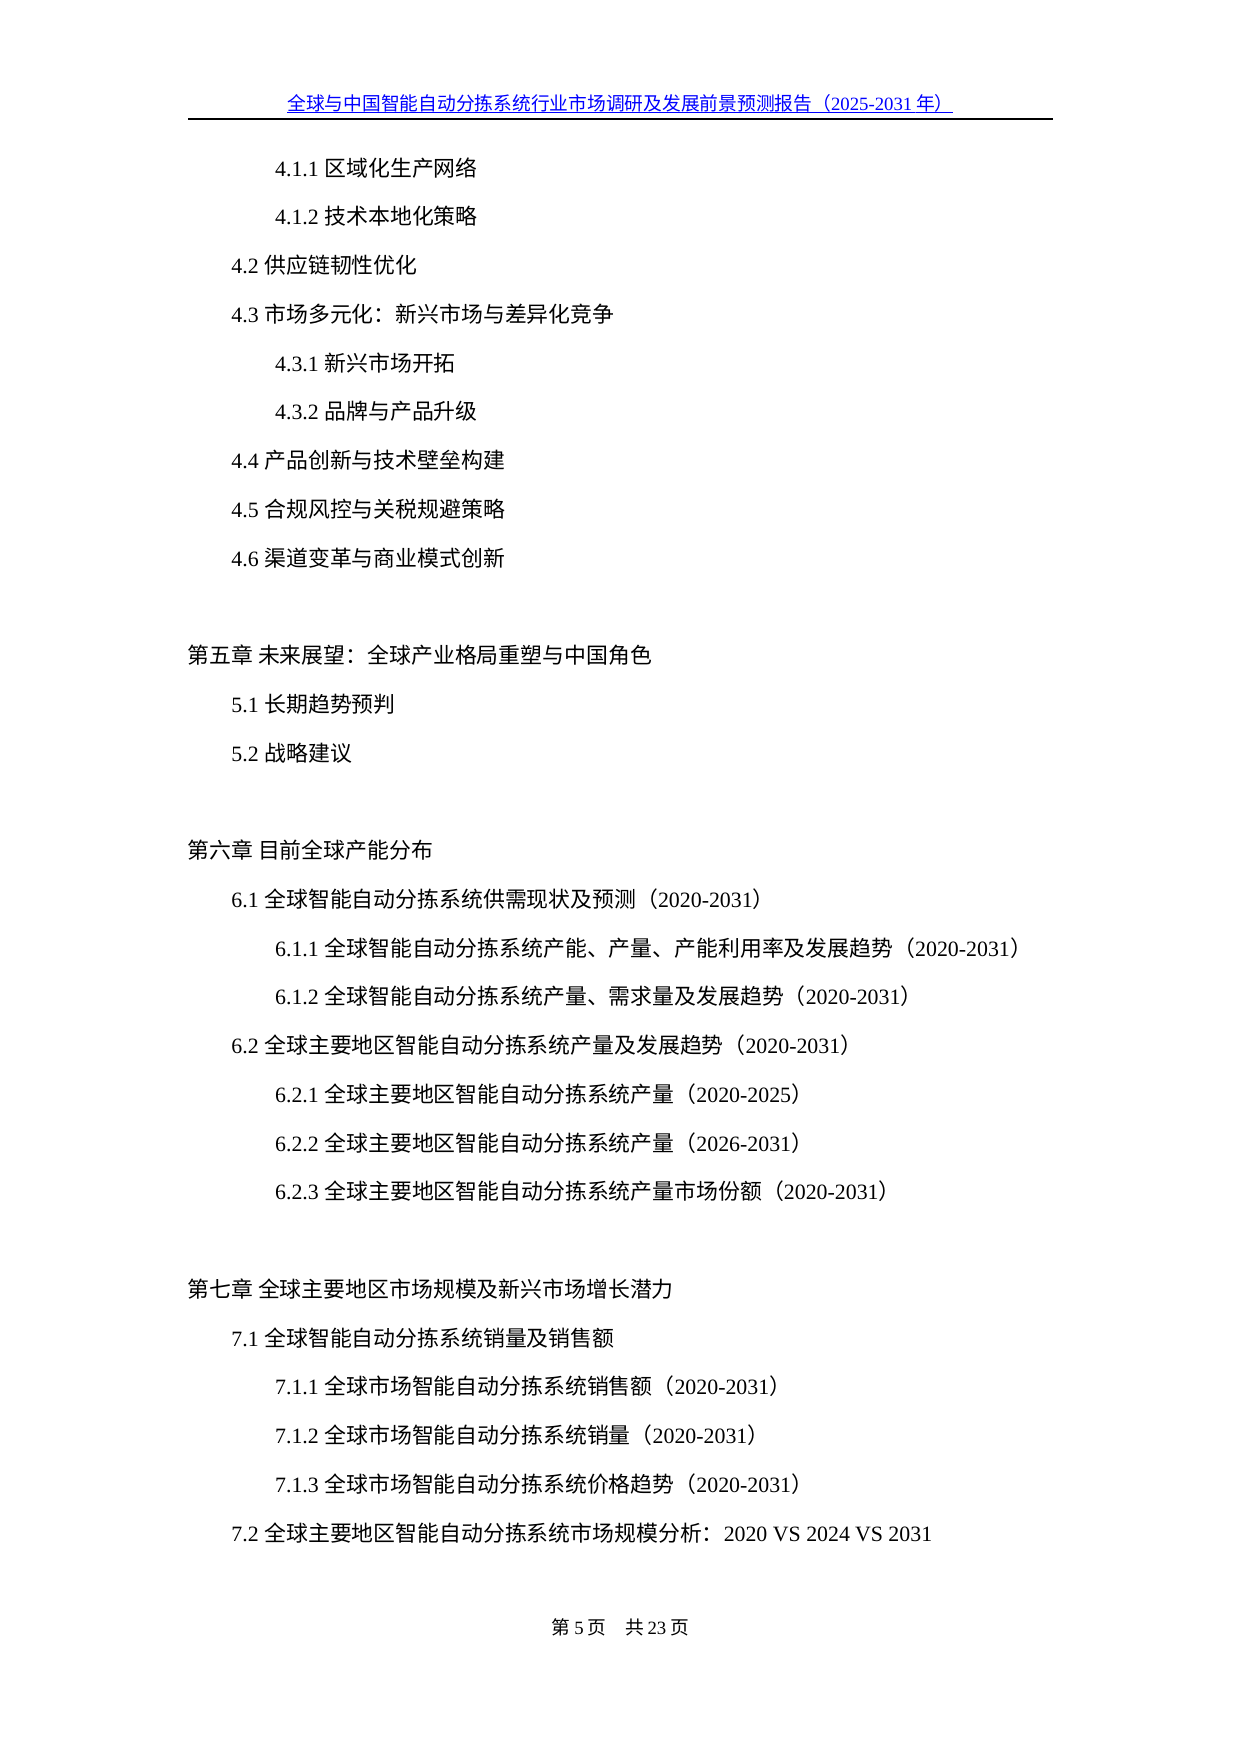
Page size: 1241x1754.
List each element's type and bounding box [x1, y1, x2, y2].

text [187, 150, 1053, 1548]
